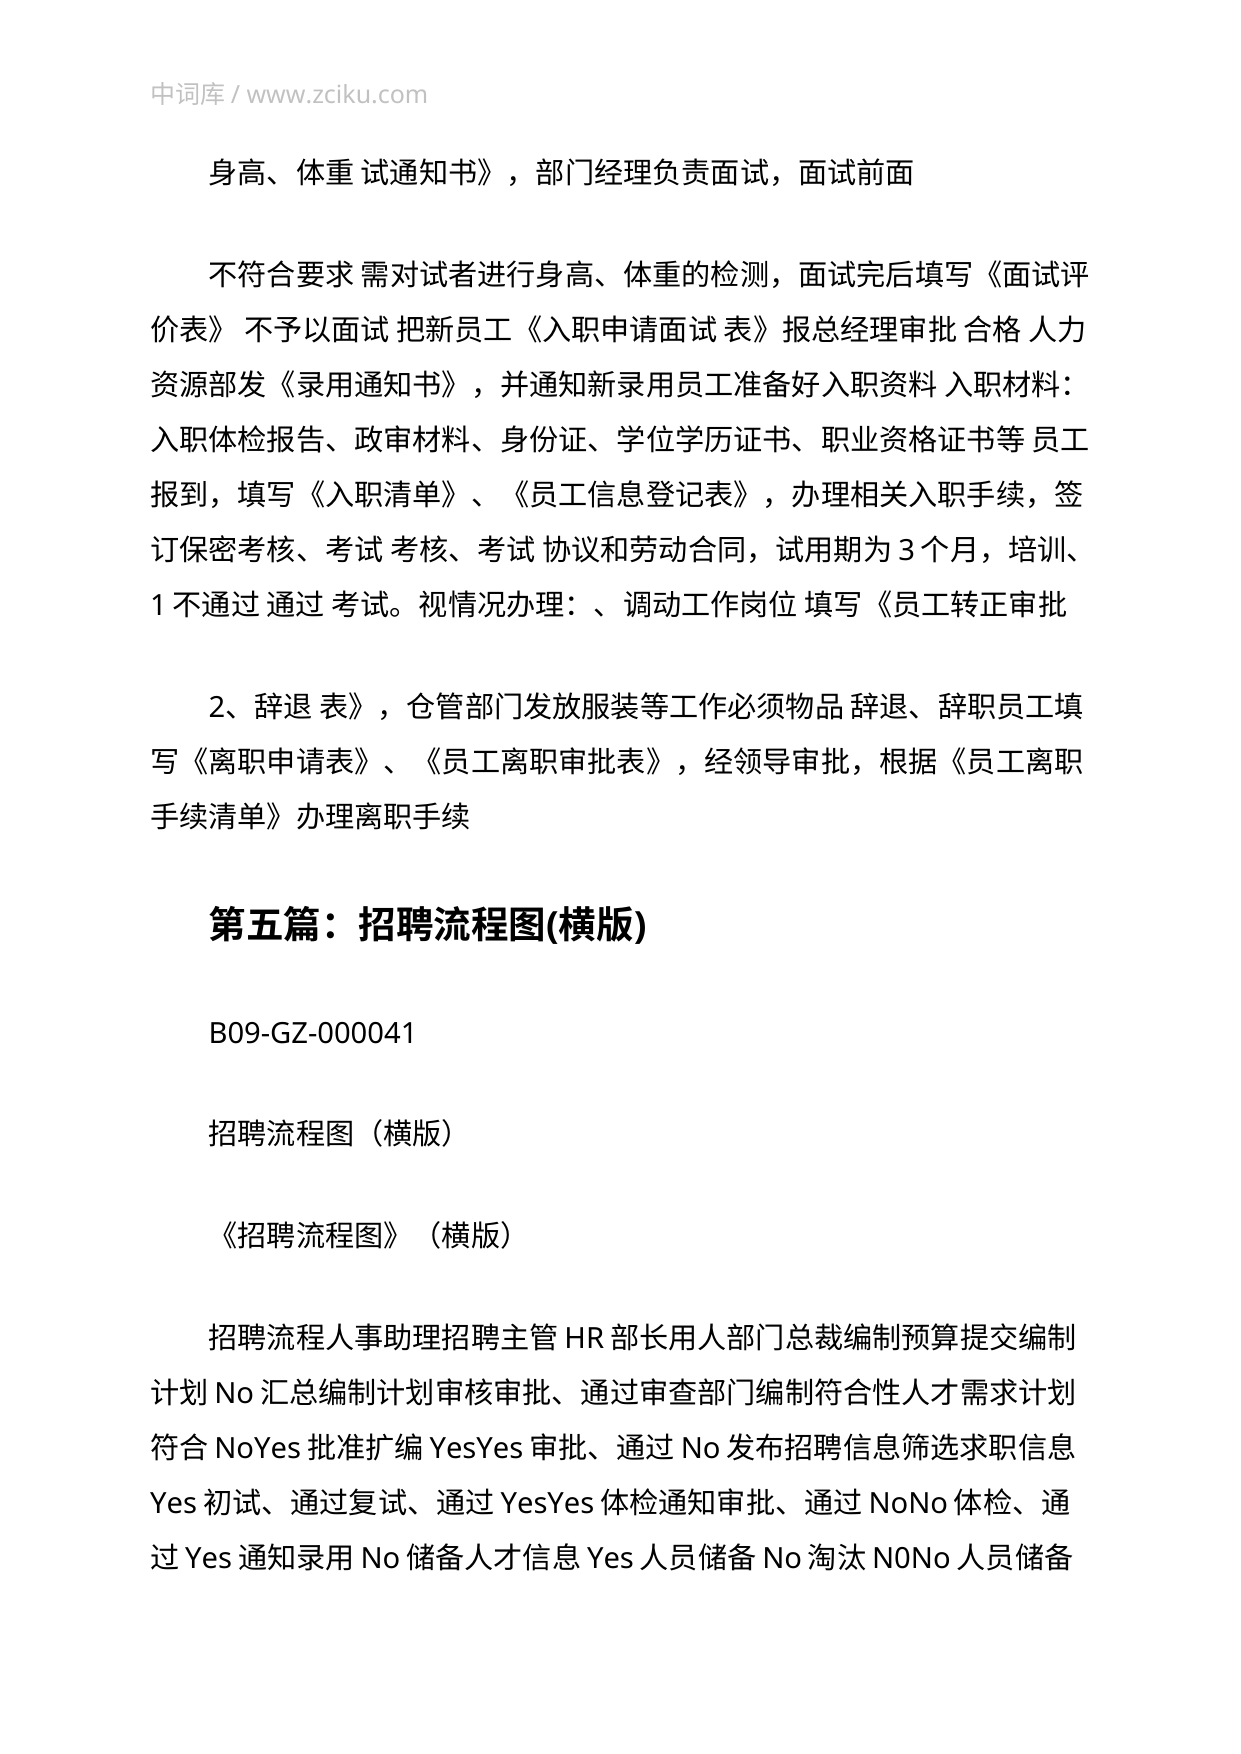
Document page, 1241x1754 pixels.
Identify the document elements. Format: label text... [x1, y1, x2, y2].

text 不符合要求 需对试者进行身高、体重的检测，面试完后填写《面试评价表》 不予以面试 把新员工《入职申请面试 表》报总经理审批 合格 人力资源部发《录用通知书》，并通知新录用员工准备好入职资料 入职材料：入职体检报告、政审材料、身份证、学位学历证书、职业资格证书等 员工报到，填写《入职清单》、《员工信息登记表》，办理相关入职手续，签订保密考核、考试 考核、考试 协议和劳动合同，试用期为3个月，培训、1不通过 通过 考试。视情况办理：、调动工作岗位 填写《员工转正审批 [150, 252, 1090, 624]
text 《招聘流程图》（横版） [150, 1213, 1090, 1255]
text 身高、体重 试通知书》，部门经理负责面试，面试前面 [150, 150, 1090, 192]
text 招聘流程图（横版） [150, 1111, 1090, 1153]
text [150, 1314, 1090, 1577]
text 2、辞退 表》，仓管部门发放服装等工作必须物品 辞退、辞职员工填写《离职申请表》、《员工离职审批表》，经领导审批，根据《员工离职手续清单》办理离职手续 [150, 683, 1090, 835]
text 第五篇：招聘流程图(横版) [150, 895, 1090, 949]
text B09-GZ-000041 [150, 1012, 1090, 1052]
